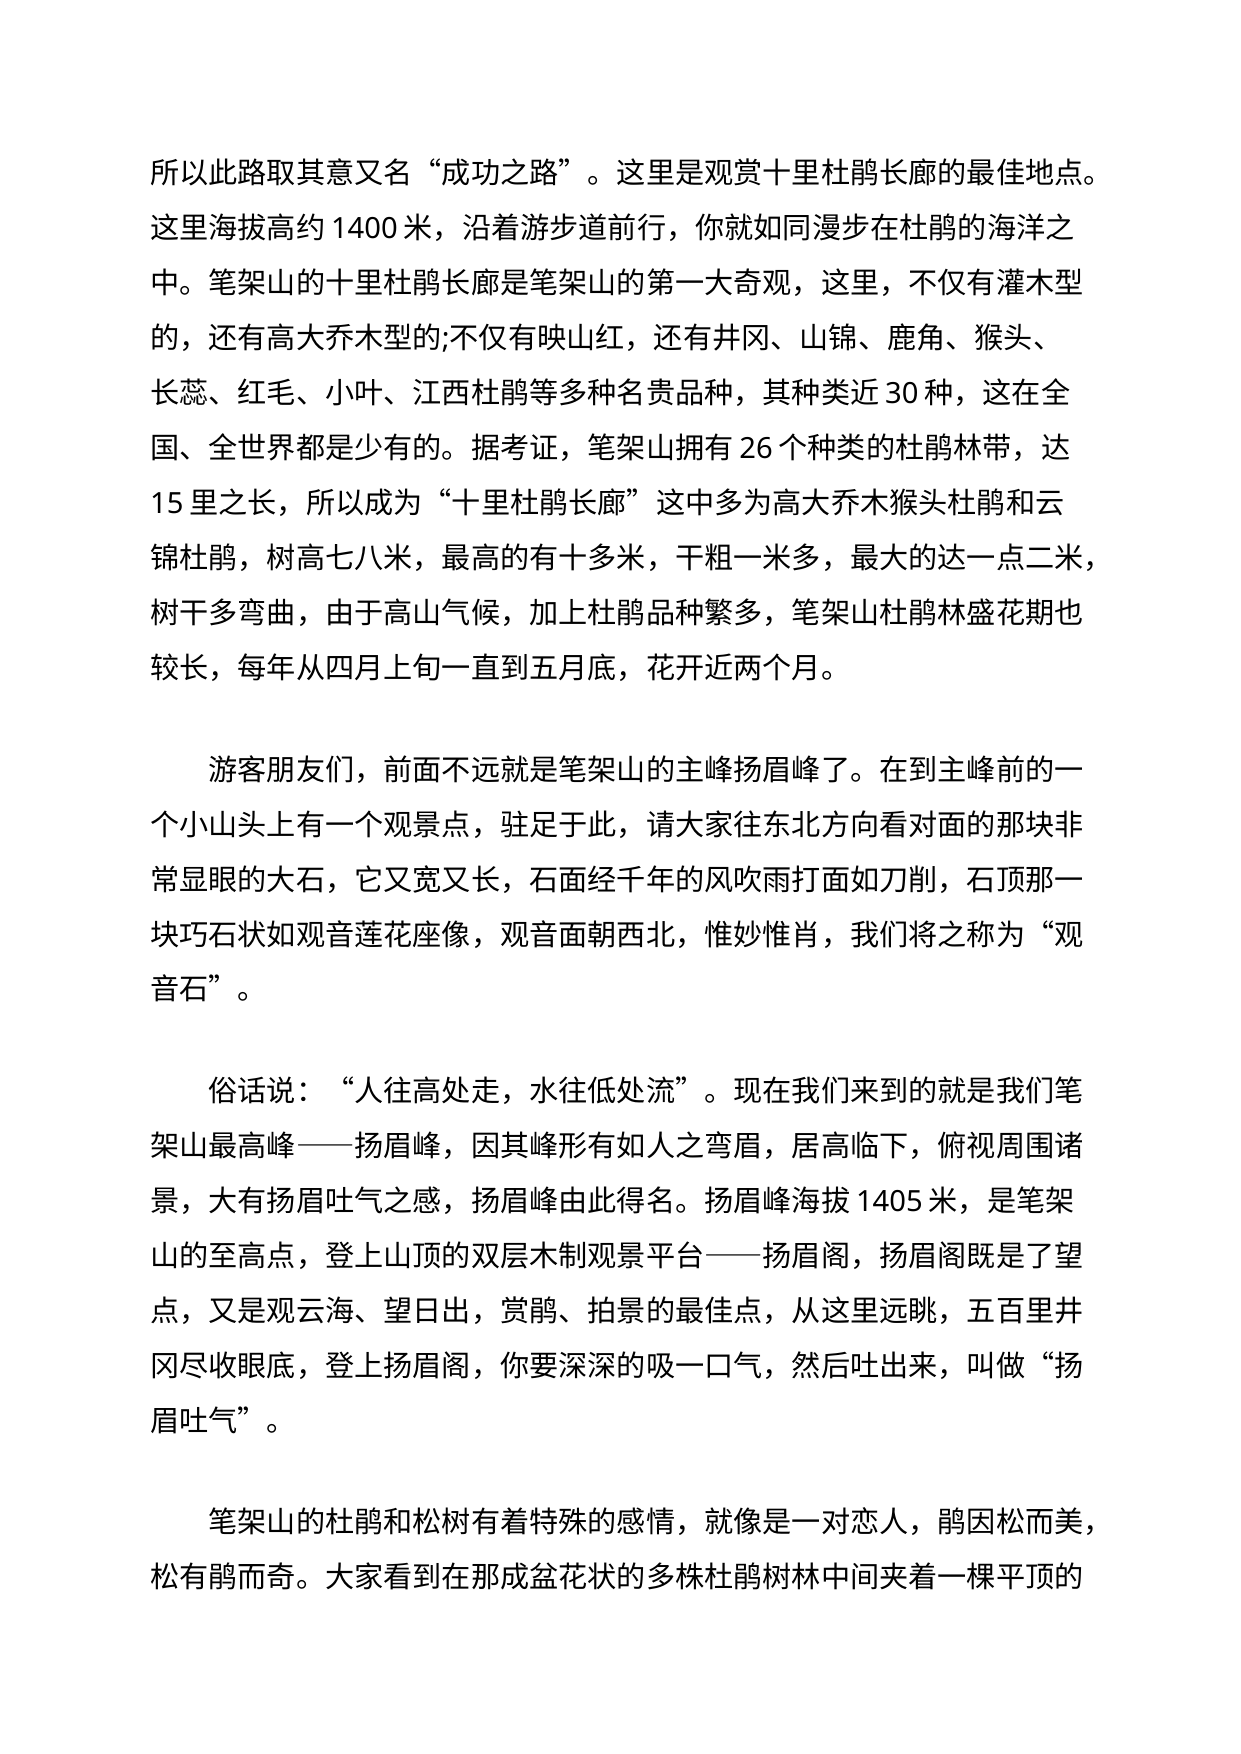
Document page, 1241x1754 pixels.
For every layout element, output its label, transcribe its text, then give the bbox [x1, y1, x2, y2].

text 游客朋友们，前面不远就是笔架山的主峰扬眉峰了。在到主峰前的一个小山头上有一个观景点，驻足于此，请大家往东北方向看对面的那块非常显眼的大石，它又宽又长，石面经千年的风吹雨打面如刀削，石顶那一块巧石状如观音莲花座像，观音面朝西北，惟妙惟肖，我们将之称为“观音石”。 [150, 746, 1090, 1008]
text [150, 150, 1090, 687]
text 俗话说：“人往高处走，水往低处流”。现在我们来到的就是我们笔架山最高峰――扬眉峰，因其峰形有如人之弯眉，居高临下，俯视周围诸景，大有扬眉吐气之感，扬眉峰由此得名。扬眉峰海拔1405米，是笔架山的至高点，登上山顶的双层木制观景平台――扬眉阁，扬眉阁既是了望点，又是观云海、望日出，赏鹃、拍景的最佳点，从这里远眺，五百里井冈尽收眼底，登上扬眉阁，你要深深的吸一口气，然后吐出来，叫做“扬眉吐气”。 [150, 1068, 1090, 1439]
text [150, 1499, 1090, 1596]
